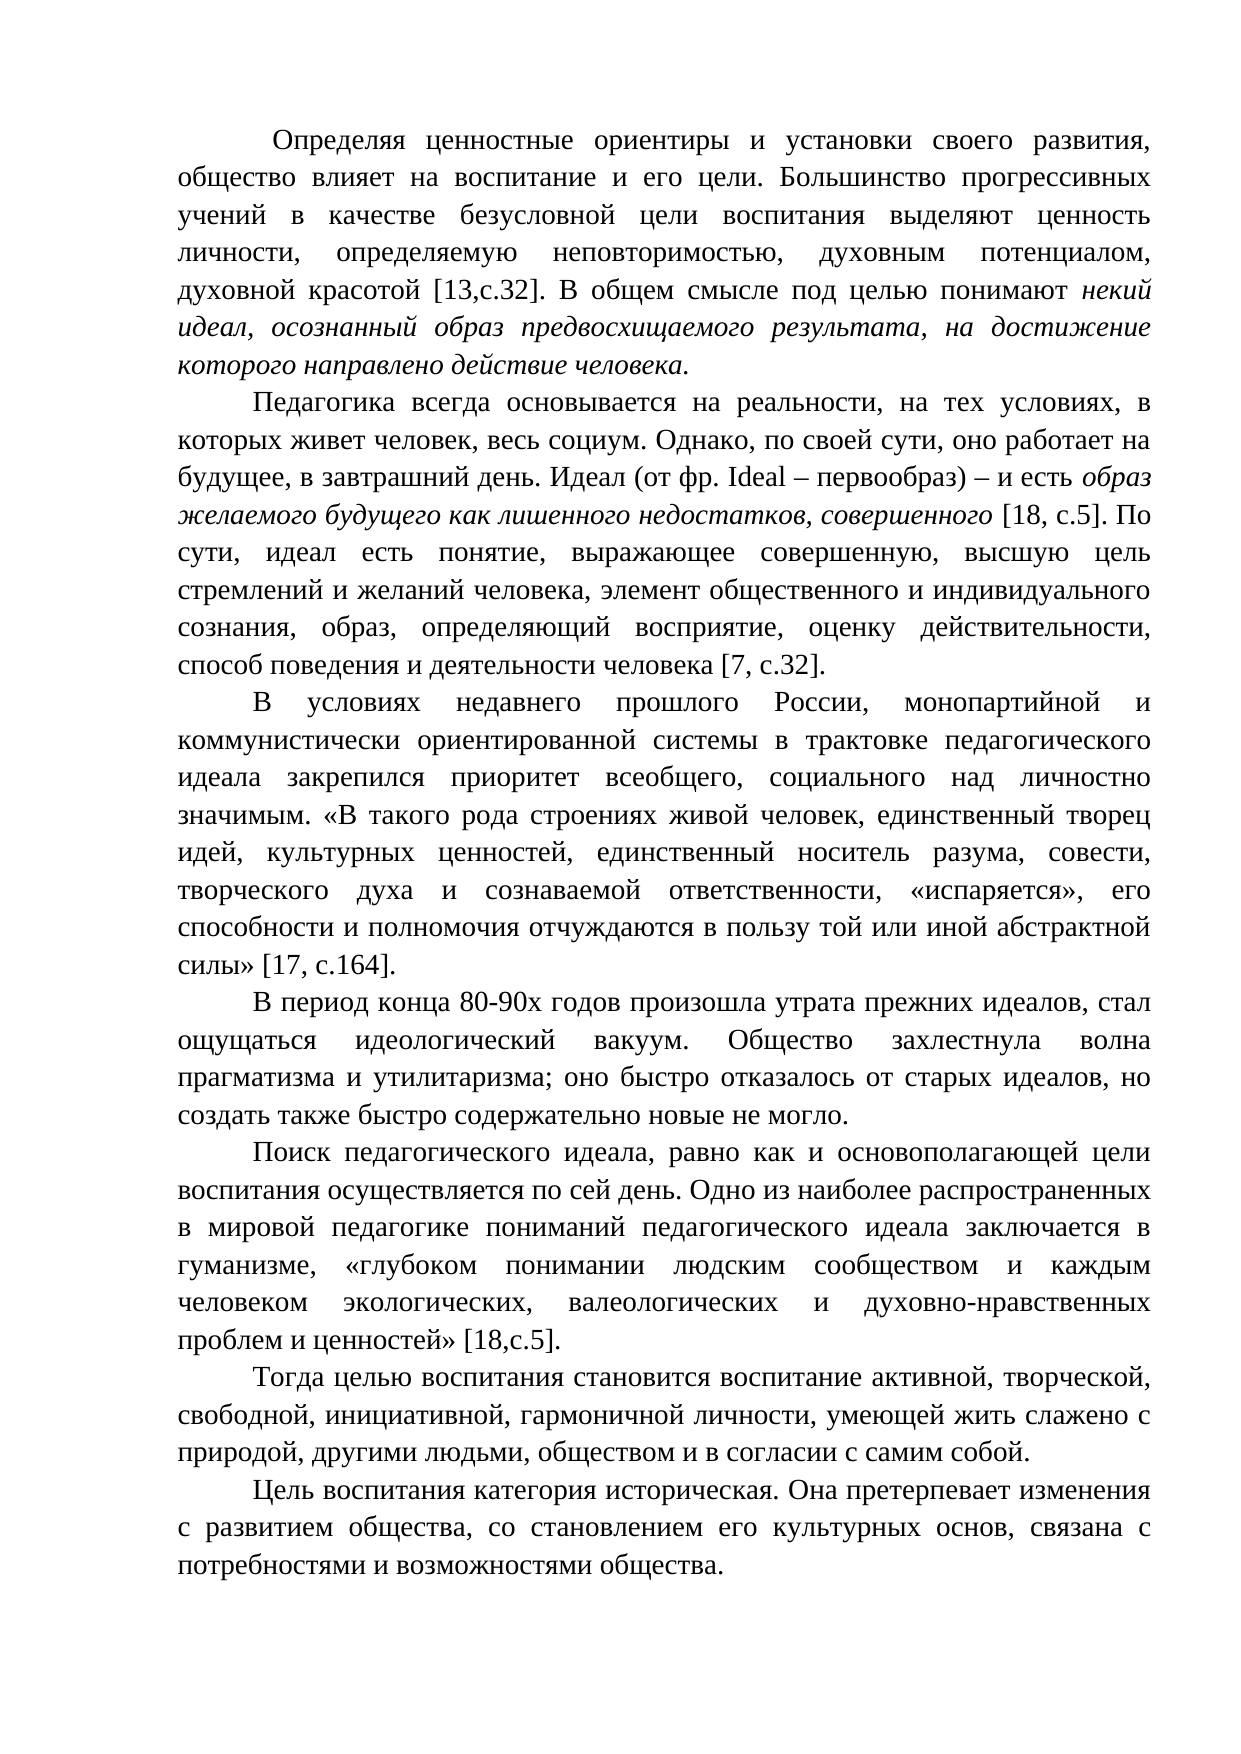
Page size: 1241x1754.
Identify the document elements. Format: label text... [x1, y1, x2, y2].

text Поиск педагогического идеала, равно как и основополагающей цели воспитания осуществляется по сей день. Одно из наиболее распространенных в мировой педагогике пониманий педагогического идеала заключается в гуманизме, «глубоком понимании людским сообществом и каждым человеком экологических, валеологических и духовно-нравственных проблем и ценностей» [18,с.5]. [177, 1131, 1152, 1356]
text В условиях недавнего прошлого России, монопартийной и коммунистически ориентированной системы в трактовке педагогического идеала закрепился приоритет всеобщего, социального над личностно значимым. «В такого рода строениях живой человек, единственный творец идей, культурных ценностей, единственный носитель разума, совести, творческого духа и сознаваемой ответственности, «испаряется», его способности и полномочия отчуждаются в пользу той или иной абстрактной силы» [17, с.164]. [177, 681, 1152, 981]
text Педагогика всегда основывается на реальности, на тех условиях, в которых живет человек, весь социум. Однако, по своей сути, оно работает на будущее, в завтрашний день. Идеал (от фр. Ideal – первообраз) – и есть образ желаемого будущего как лишенного недостатков, совершенного [18, с.5]. По сути, идеал есть понятие, выражающее совершенную, высшую цель стремлений и желаний человека, элемент общественного и индивидуального сознания, образ, определяющий восприятие, оценку действительности, способ поведения и деятельности человека [7, с.32]. [177, 381, 1152, 681]
text В период конца 80-90х годов произошла утрата прежних идеалов, стал ощущаться идеологический вакуум. Общество захлестнула волна прагматизма и утилитаризма; оно быстро отказалось от старых идеалов, но создать также быстро содержательно новые не могло. [177, 981, 1152, 1131]
text Определяя ценностные ориентиры и установки своего развития, общество влияет на воспитание и его цели. Большинство прогрессивных учений в качестве безусловной цели воспитания выделяют ценность личности, определяемую неповторимостью, духовным потенциалом, духовной красотой [13,с.32]. В общем смысле под целью понимают некий идеал, осознанный образ предвосхищаемого результата, на достижение которого направлено действие человека. [177, 118, 1152, 381]
text Цель воспитания категория историческая. Она претерпевает изменения с развитием общества, со становлением его культурных основ, связана с потребностями и возможностями общества. [177, 1468, 1152, 1581]
text Тогда целью воспитания становится воспитание активной, творческой, свободной, инициативной, гармоничной личности, умеющей жить слажено с природой, другими людьми, обществом и в согласии с самим собой. [177, 1356, 1152, 1468]
